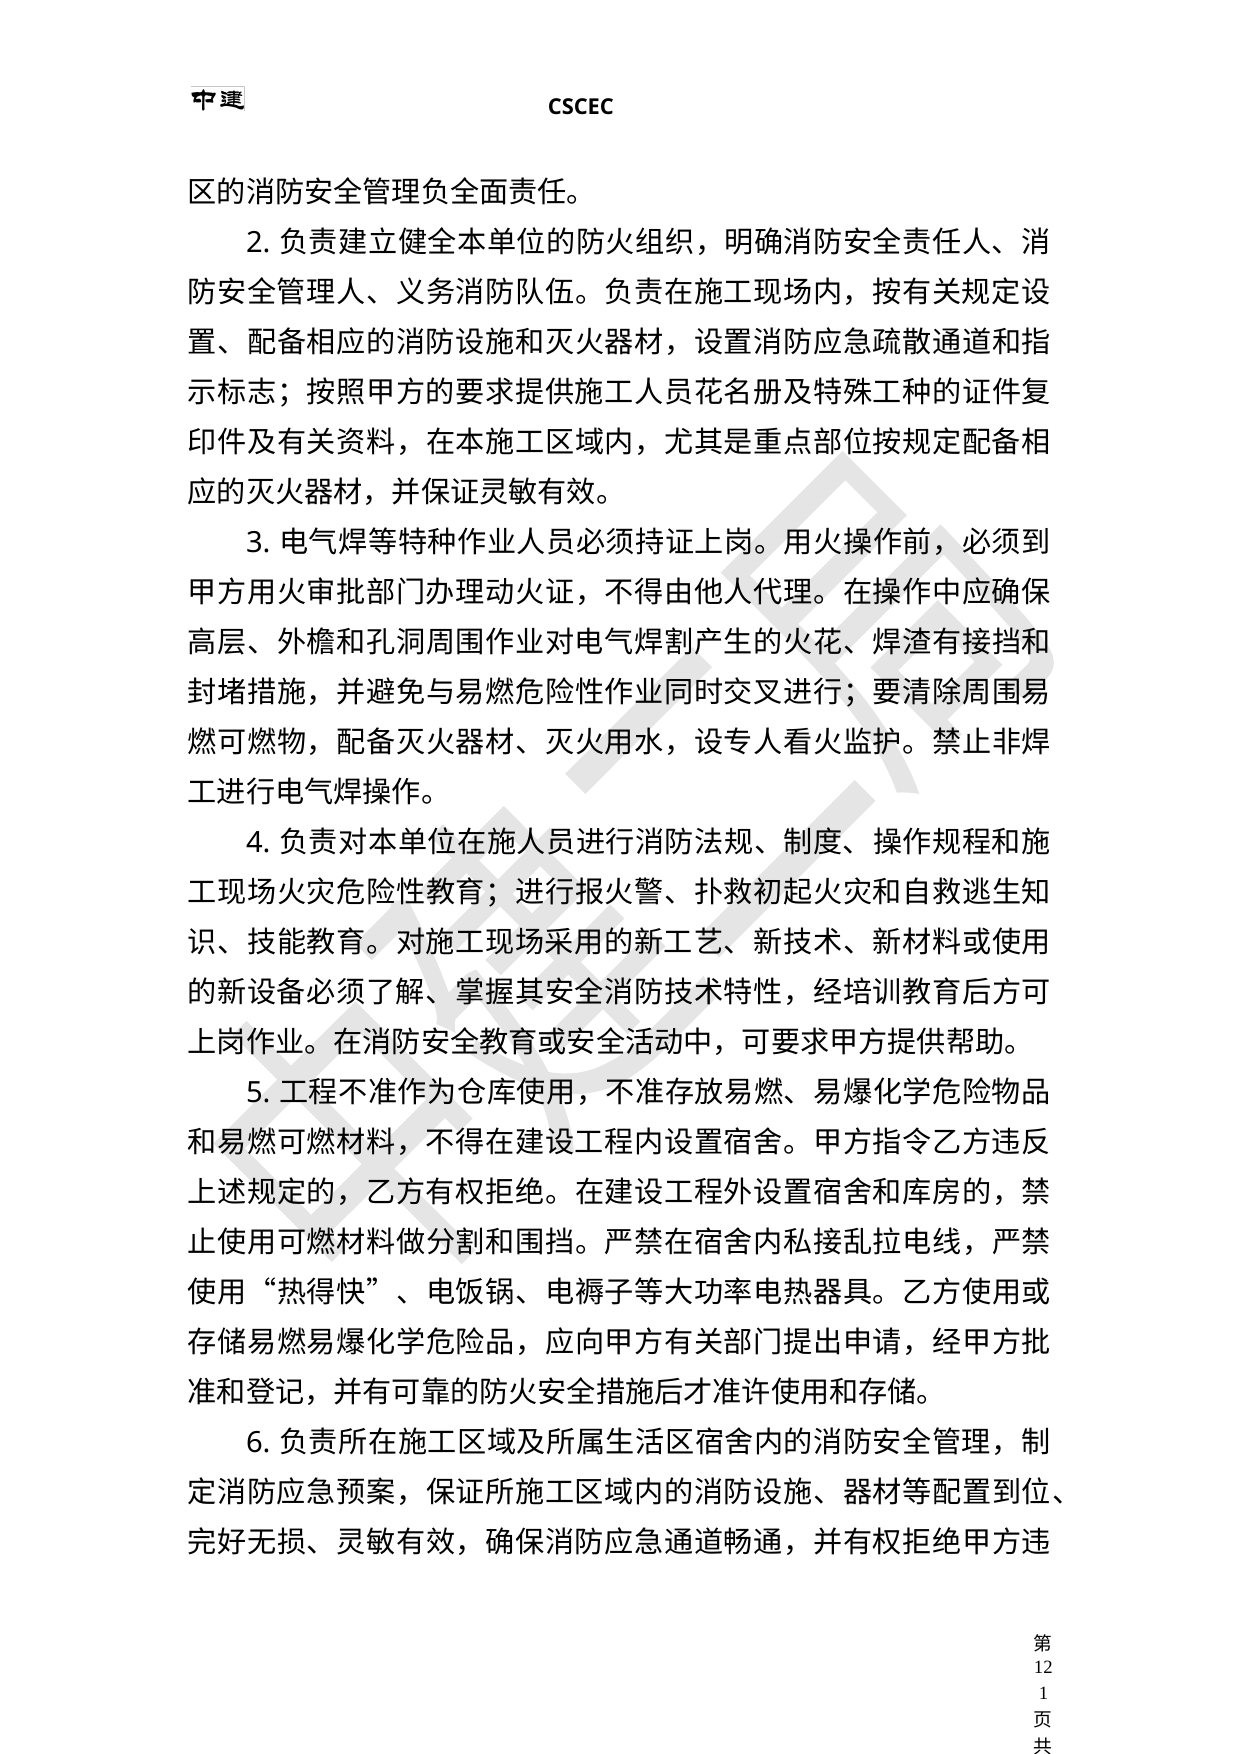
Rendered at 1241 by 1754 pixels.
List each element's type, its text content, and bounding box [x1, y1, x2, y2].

picture [188, 86, 251, 111]
text 2. 负责建立健全本单位的防火组织，明确消防安全责任人、消防安全管理人、义务消防队伍。负责在施工现场内，按有关规定设置、配备相应的消防设施和灭火器材，设置消防应急疏散通道和指示标志；按照甲方的要求提供施工人员花名册及特殊工种的证件复印件及有关资料，在本施工区域内，尤其是重点部位按规定配备相应的灭火器材，并保证灵敏有效。 [187, 212, 1053, 512]
text 5. 工程不准作为仓库使用，不准存放易燃、易爆化学危险物品和易燃可燃材料，不得在建设工程内设置宿舍。甲方指令乙方违反上述规定的，乙方有权拒绝。在建设工程外设置宿舍和库房的，禁止使用可燃材料做分割和围挡。严禁在宿舍内私接乱拉电线，严禁使用“热得快”、电饭锅、电褥子等大功率电热器具。乙方使用或存储易燃易爆化学危险品，应向甲方有关部门提出申请，经甲方批准和登记，并有可靠的防火安全措施后才准许使用和存储。 [187, 1062, 1053, 1412]
text 3. 电气焊等特种作业人员必须持证上岗。用火操作前，必须到甲方用火审批部门办理动火证，不得由他人代理。在操作中应确保高层、外檐和孔洞周围作业对电气焊割产生的火花、焊渣有接挡和封堵措施，并避免与易燃危险性作业同时交叉进行；要清除周围易燃可燃物，配备灭火器材、灭火用水，设专人看火监护。禁止非焊工进行电气焊操作。 [187, 512, 1053, 812]
text 4. 负责对本单位在施人员进行消防法规、制度、操作规程和施工现场火灾危险性教育；进行报火警、扑救初起火灾和自救逃生知识、技能教育。对施工现场采用的新工艺、新技术、新材料或使用的新设备必须了解、掌握其安全消防技术特性，经培训教育后方可上岗作业。在消防安全教育或安全活动中，可要求甲方提供帮助。 [187, 812, 1053, 1062]
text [187, 1412, 1053, 1562]
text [187, 162, 1053, 212]
